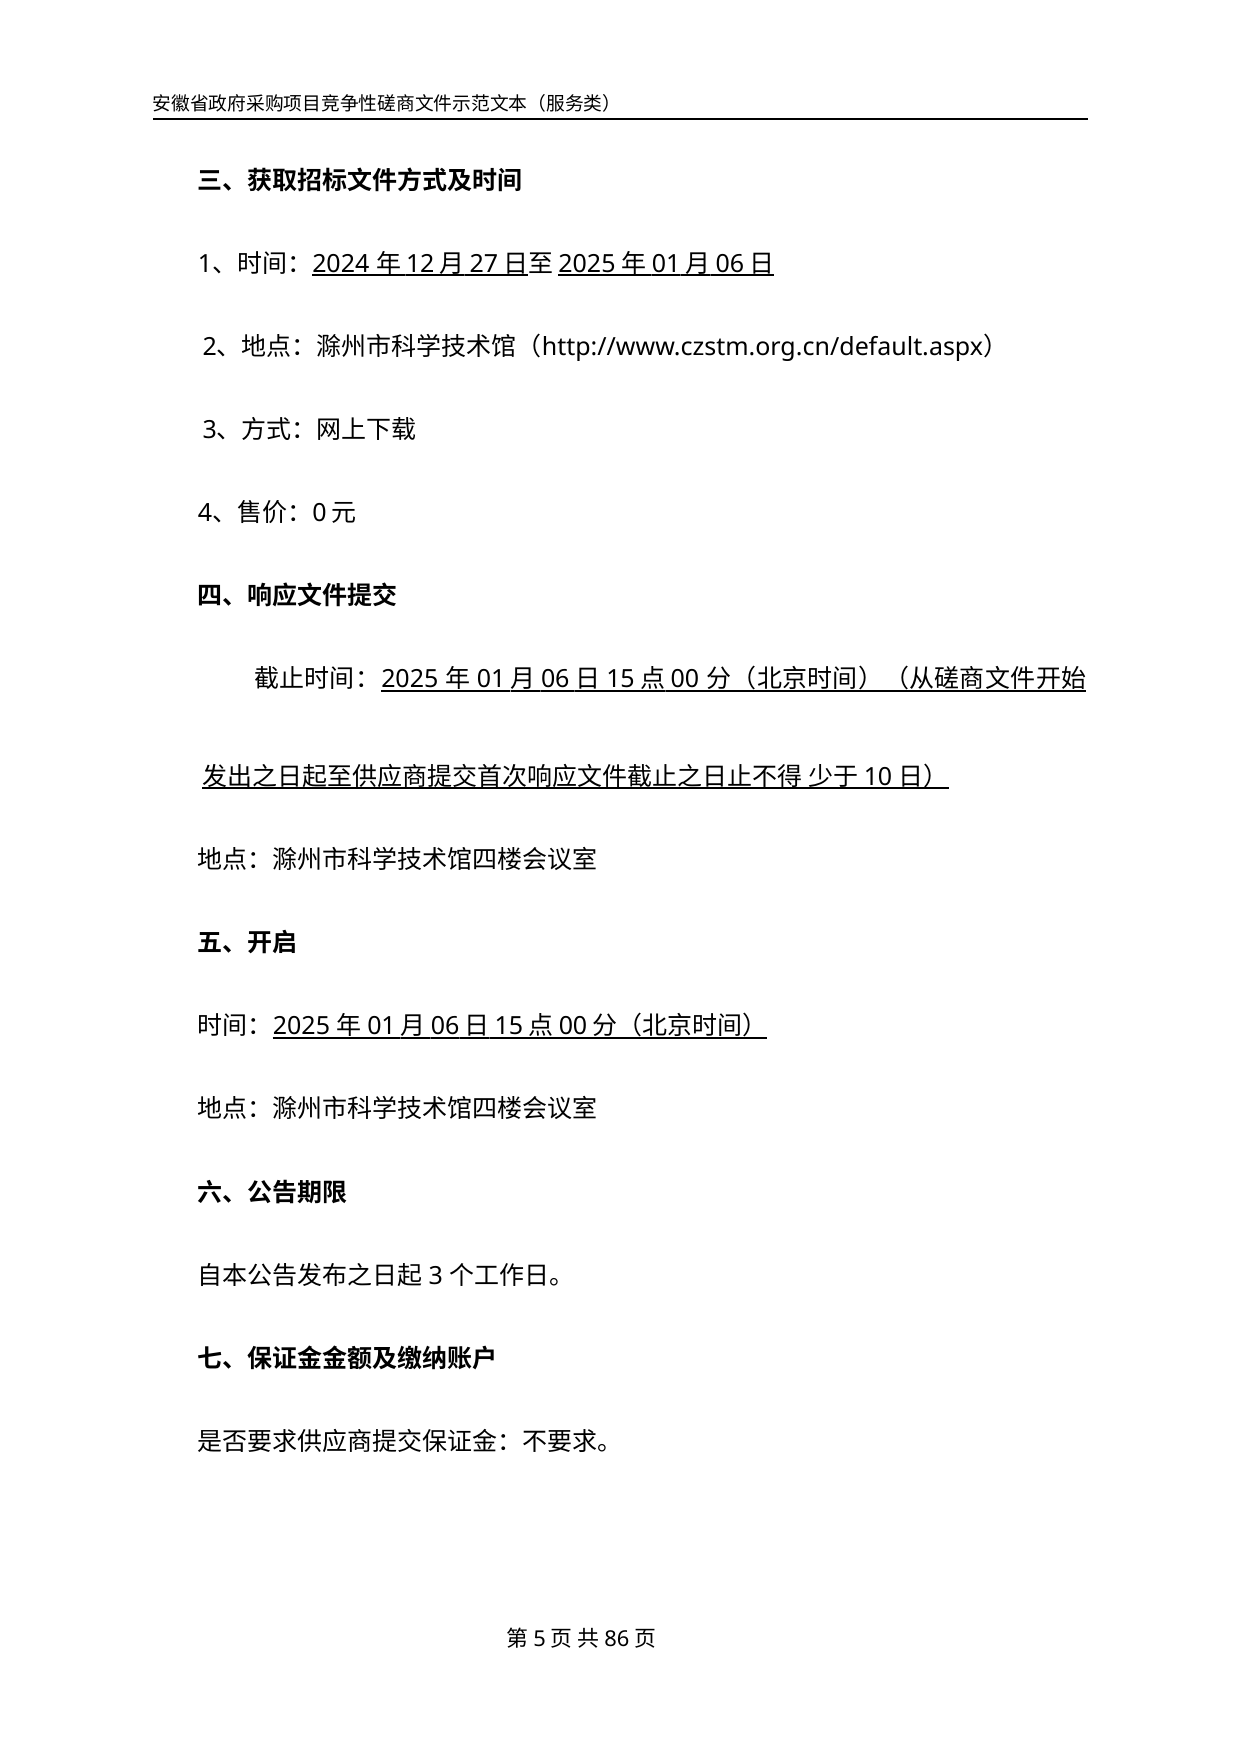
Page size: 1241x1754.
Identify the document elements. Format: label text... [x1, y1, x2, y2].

text 四、响应文件提交 [152, 561, 1088, 626]
text 地点：滁州市科学技术馆四楼会议室 [152, 825, 1088, 890]
text 六、公告期限 [152, 1158, 1088, 1223]
text 4、售价：0元 [152, 478, 1088, 543]
text 3、方式：网上下载 [152, 395, 1088, 460]
text 是否要求供应商提交保证金：不要求。 [152, 1407, 1088, 1472]
text 1、时间：2024 年12月27日至2025 年01月06日 [152, 229, 1088, 294]
text 截止时间：2025 年 01月06日 15点00 分（北京时间）（从磋商文件开始发出之日起至供应商提交首次响应文件截止之日止不得 少于 10 日） [202, 644, 1088, 807]
text 五、开启 [152, 908, 1088, 973]
text 自本公告发布之日起 3 个工作日。 [152, 1241, 1088, 1306]
text 地点：滁州市科学技术馆四楼会议室 [152, 1074, 1088, 1139]
text 时间：2025 年 01月06日15点 00分（北京时间） [152, 991, 1088, 1056]
text 七、保证金金额及缴纳账户 [152, 1324, 1088, 1389]
text 三、获取招标文件方式及时间 [152, 146, 1088, 211]
text 2、地点：滁州市科学技术馆（http://www.czstm.org.cn/default.aspx） [152, 312, 1088, 377]
